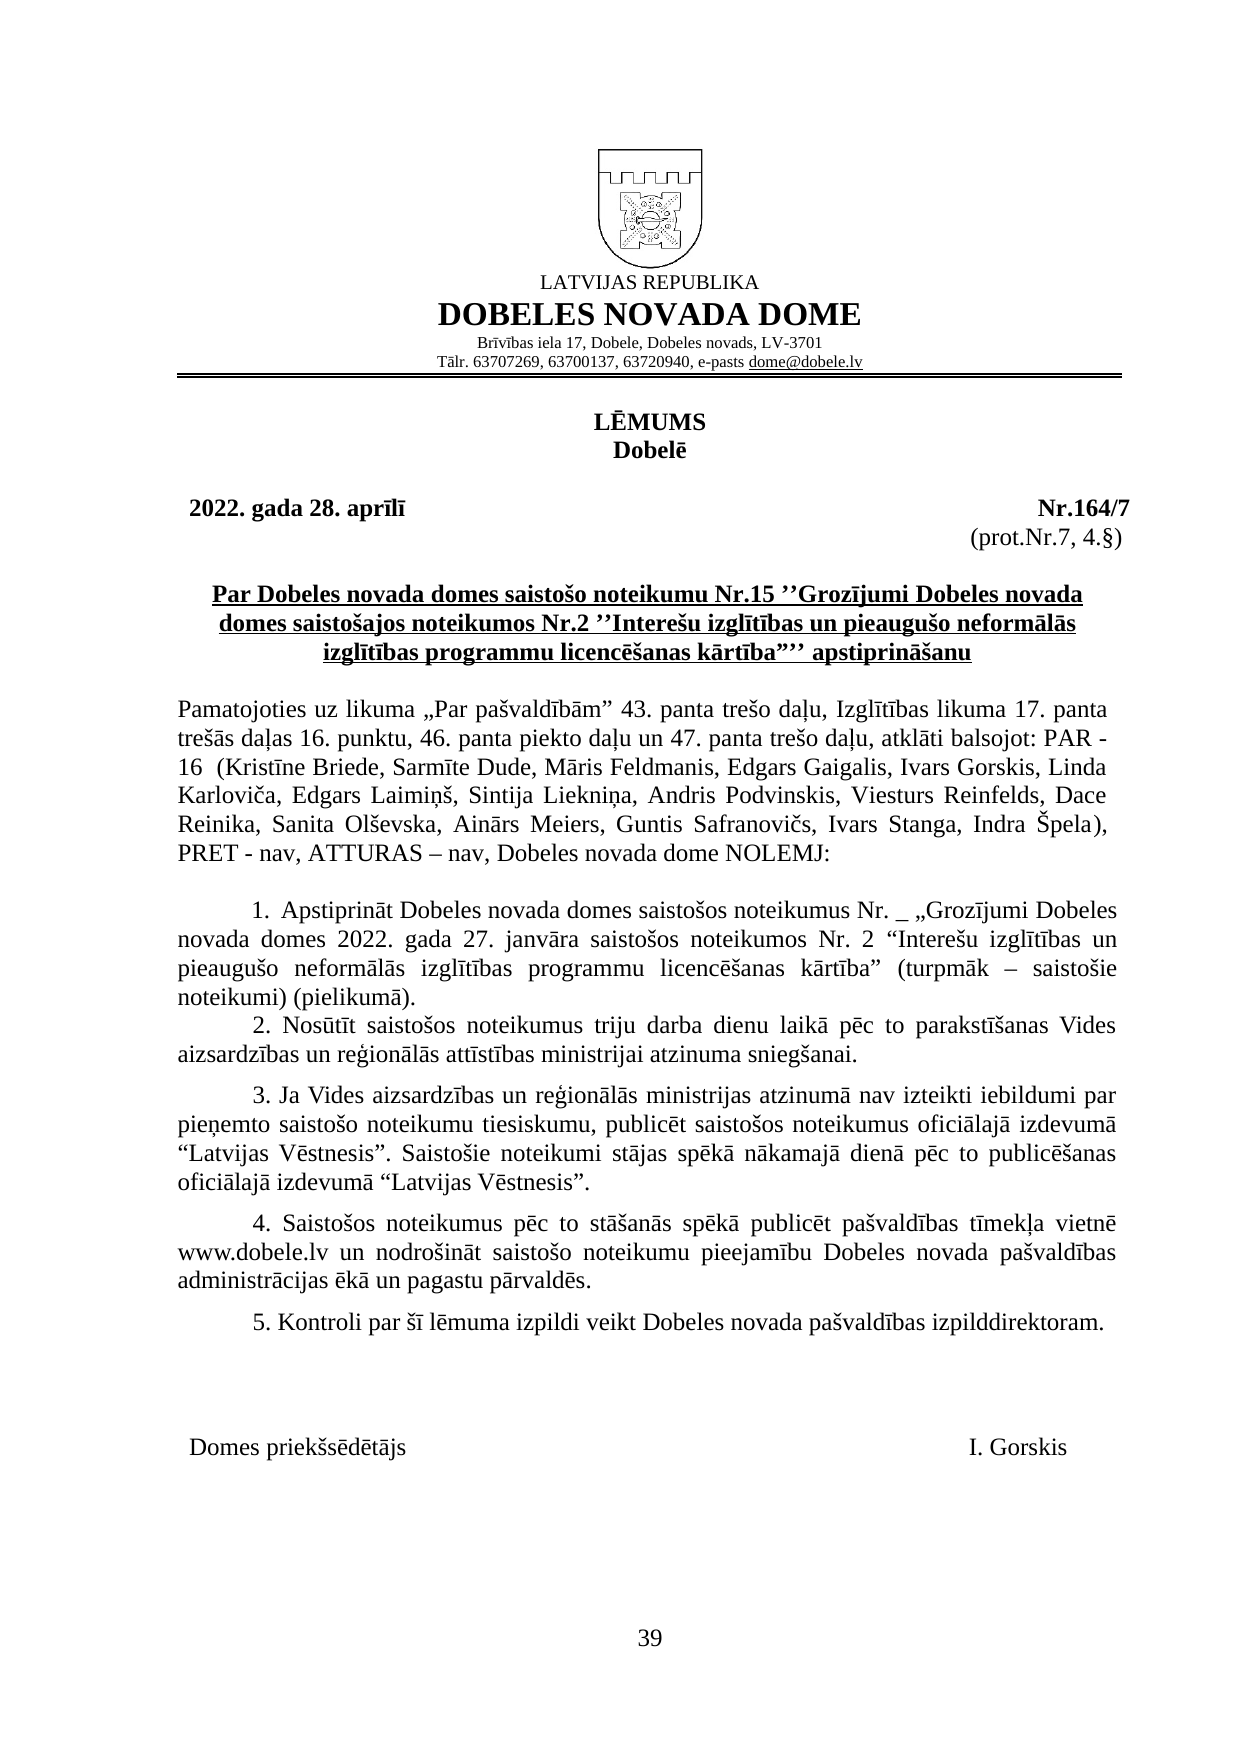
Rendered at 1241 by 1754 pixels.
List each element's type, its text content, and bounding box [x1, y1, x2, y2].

text LĒMUMS [177, 407, 1122, 435]
text Dobelē [177, 435, 1122, 464]
text DOBELES NOVADA DOME [177, 294, 1122, 333]
text Par Dobeles novada domes saistošo noteikumu Nr.15 ’’Grozījumi Dobeles novada domes saistošajos noteikumos Nr.2 ’’Interešu izglītības un pieaugušo neformālās izglītības programmu licencēšanas kārtība”’’ apstiprināšanu [177, 579, 1117, 665]
list 5. Kontroli par šī lēmuma izpildi veikt Dobeles novada pašvaldības izpilddirektoram. [252, 1307, 1122, 1335]
text (prot.Nr.7, 4.§) [177, 522, 1122, 550]
text 2022. gada 28. aprīlī Nr.164/7 [189, 493, 1167, 522]
list 2. Nosūtīt saistošos noteikumus triju darba dienu laikā pēc to parakstīšanas Vides aizsardzības un reģionālās attīstības ministrijai atzinuma sniegšanai. [177, 1010, 1117, 1068]
list 3. Ja Vides aizsardzības un reģionālās ministrijas atzinumā nav izteikti iebildumi par pieņemto saistošo noteikumu tiesiskumu, publicēt saistošos noteikumus oficiālajā izdevumā “Latvijas Vēstnesis”. Saistošie noteikumi stājas spēkā nākamajā dienā pēc to publicēšanas oficiālajā izdevumā “Latvijas Vēstnesis”. [177, 1080, 1117, 1195]
list Apstiprināt Dobeles novada domes saistošos noteikumus Nr. _ „Grozījumi Dobeles novada domes 2022. gada 27. janvāra saistošos noteikumos Nr. 2 “Interešu izglītības un pieaugušo neformālās izglītības programmu licencēšanas kārtība” (turpmāk – saistošie noteikumi) (pielikumā). [177, 895, 1117, 1010]
text Domes priekšsēdētājs I. Gorskis [189, 1434, 1093, 1460]
text Brīvības iela 17, Dobele, Dobeles novads, LV-3701 [177, 333, 1122, 352]
picture [594, 146, 705, 271]
text Tālr. 63707269, 63700137, 63720940, e-pasts dome@dobele.lv [177, 352, 1122, 373]
text Pamatojoties uz likuma „Par pašvaldībām” 43. panta trešo daļu, Izglītības likuma 17. panta trešās daļas 16. punktu, 46. panta piekto daļu un 47. panta trešo daļu, atklāti balsojot: PAR - 16 (Kristīne Briede, Sarmīte Dude, Māris Feldmanis, Edgars Gaigalis, Ivars Gorskis, Linda Karloviča, Edgars Laimiņš, Sintija Liekniņa, Andris Podvinskis, Viesturs Reinfelds, Dace Reinika, Sanita Olševska, Ainārs Meiers, Guntis Safranovičs, Ivars Stanga, Indra Špela), PRET - nav, ATTURAS – nav, Dobeles novada dome NOLEMJ: [177, 694, 1108, 867]
list 4. Saistošos noteikumus pēc to stāšanās spēkā publicēt pašvaldības tīmekļa vietnē www.dobele.lv un nodrošināt saistošo noteikumu pieejamību Dobeles novada pašvaldības administrācijas ēkā un pagastu pārvaldēs. [177, 1208, 1117, 1294]
text LATVIJAS REPUBLIKA [177, 270, 1122, 294]
